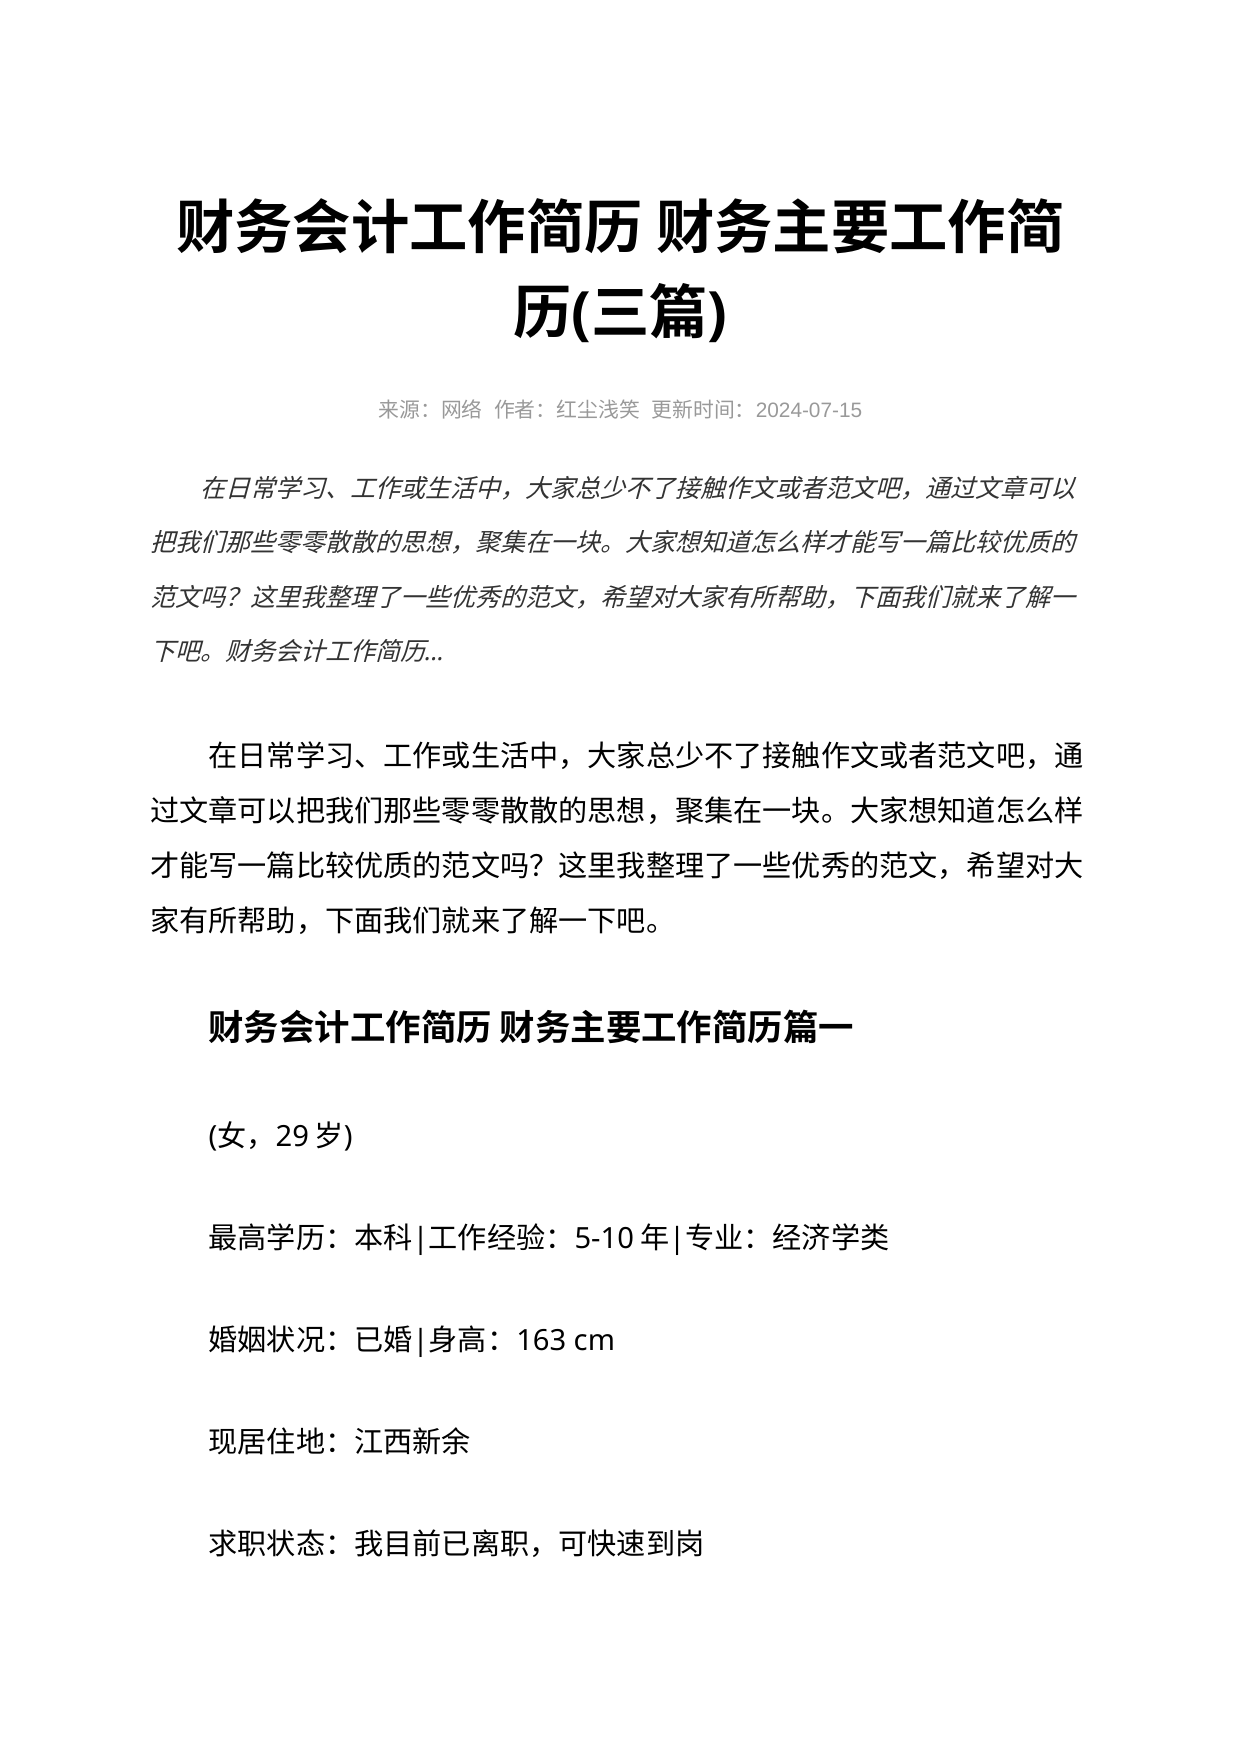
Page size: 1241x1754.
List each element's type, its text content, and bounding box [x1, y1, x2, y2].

text 来源：网络 作者：红尘浅笑 更新时间：2024-07-15 [150, 397, 1090, 421]
text 求职状态：我目前已离职，可快速到岗 [150, 1520, 1090, 1562]
text 财务会计工作简历 财务主要工作简历篇一 [150, 999, 1090, 1050]
subtitle 财务会计工作简历 财务主要工作简历(三篇) [150, 181, 1090, 351]
text 在日常学习、工作或生活中，大家总少不了接触作文或者范文吧，通过文章可以把我们那些零零散散的思想，聚集在一块。大家想知道怎么样才能写一篇比较优质的范文吗？这里我整理了一些优秀的范文，希望对大家有所帮助，下面我们就来了解一下吧。财务会计工作简历... [150, 468, 1090, 668]
text 婚姻状况：已婚|身高：163 cm [150, 1316, 1090, 1359]
text 最高学历：本科|工作经验：5-10年|专业：经济学类 [150, 1214, 1090, 1257]
text (女，29岁) [150, 1112, 1090, 1155]
text 现居住地：江西新余 [150, 1418, 1090, 1461]
text 在日常学习、工作或生活中，大家总少不了接触作文或者范文吧，通过文章可以把我们那些零零散散的思想，聚集在一块。大家想知道怎么样才能写一篇比较优质的范文吗？这里我整理了一些优秀的范文，希望对大家有所帮助，下面我们就来了解一下吧。 [150, 733, 1090, 939]
